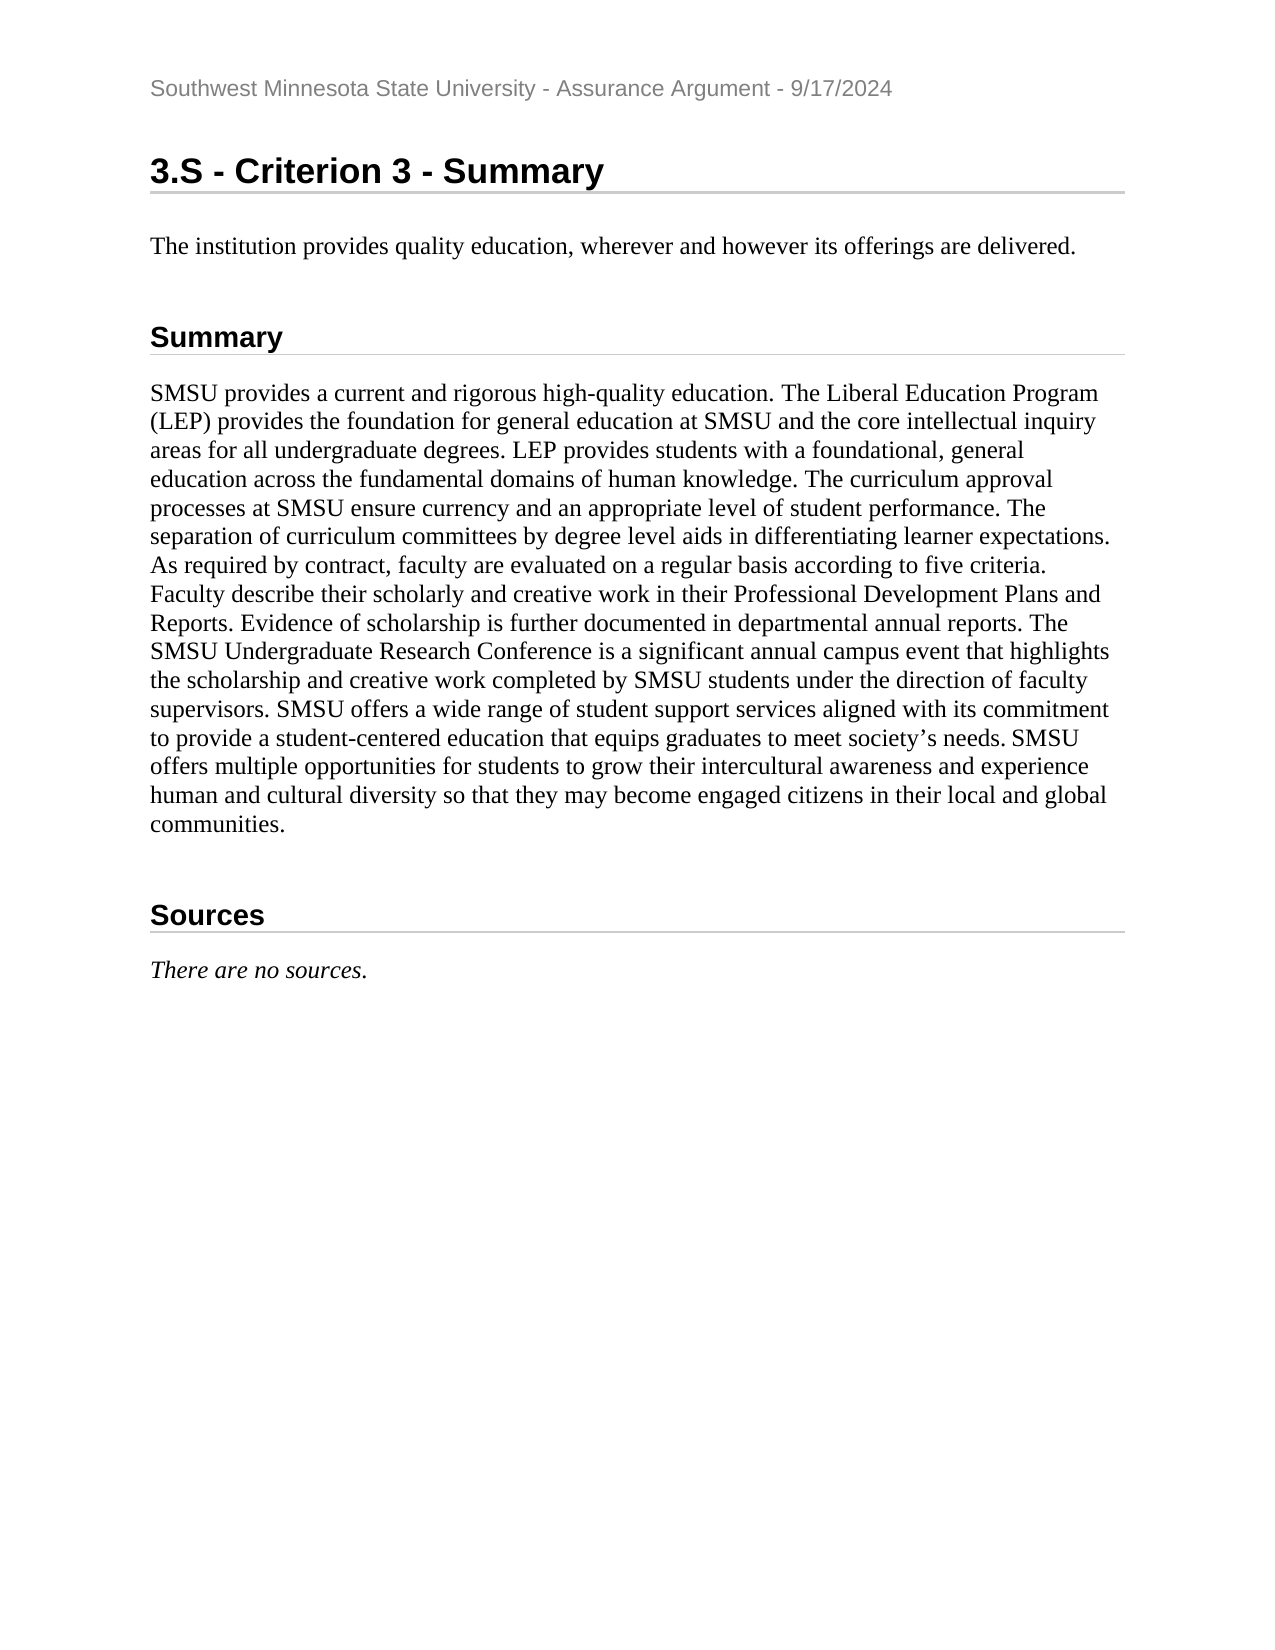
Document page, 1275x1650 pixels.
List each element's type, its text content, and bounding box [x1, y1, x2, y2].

text SMSU provides a current and rigorous high-quality education. The Liberal Education Program (LEP) provides the foundation for general education at SMSU and the core intellectual inquiry areas for all undergraduate degrees. LEP provides students with a foundational, general education across the fundamental domains of human knowledge. The curriculum approval processes at SMSU ensure currency and an appropriate level of student performance. The separation of curriculum committees by degree level aids in differentiating learner expectations. As required by contract, faculty are evaluated on a regular basis according to five criteria. Faculty describe their scholarly and creative work in their Professional Development Plans and Reports. Evidence of scholarship is further documented in departmental annual reports. The SMSU Undergraduate Research Conference is a significant annual campus event that highlights the scholarship and creative work completed by SMSU students under the direction of faculty supervisors. SMSU offers a wide range of student support services aligned with its commitment to provide a student-centered education that equips graduates to meet society’s needs. SMSU offers multiple opportunities for students to grow their intercultural awareness and experience human and cultural diversity so that they may become engaged citizens in their local and global communities. [150, 378, 1125, 838]
subtitle Sources [150, 898, 1125, 931]
subtitle Summary [150, 320, 1125, 354]
text There are no sources. [150, 955, 1125, 984]
text The institution provides quality education, wherever and however its offerings are delivered. [150, 231, 1125, 260]
subtitle 3.S - Criterion 3 - Summary [150, 150, 1125, 191]
